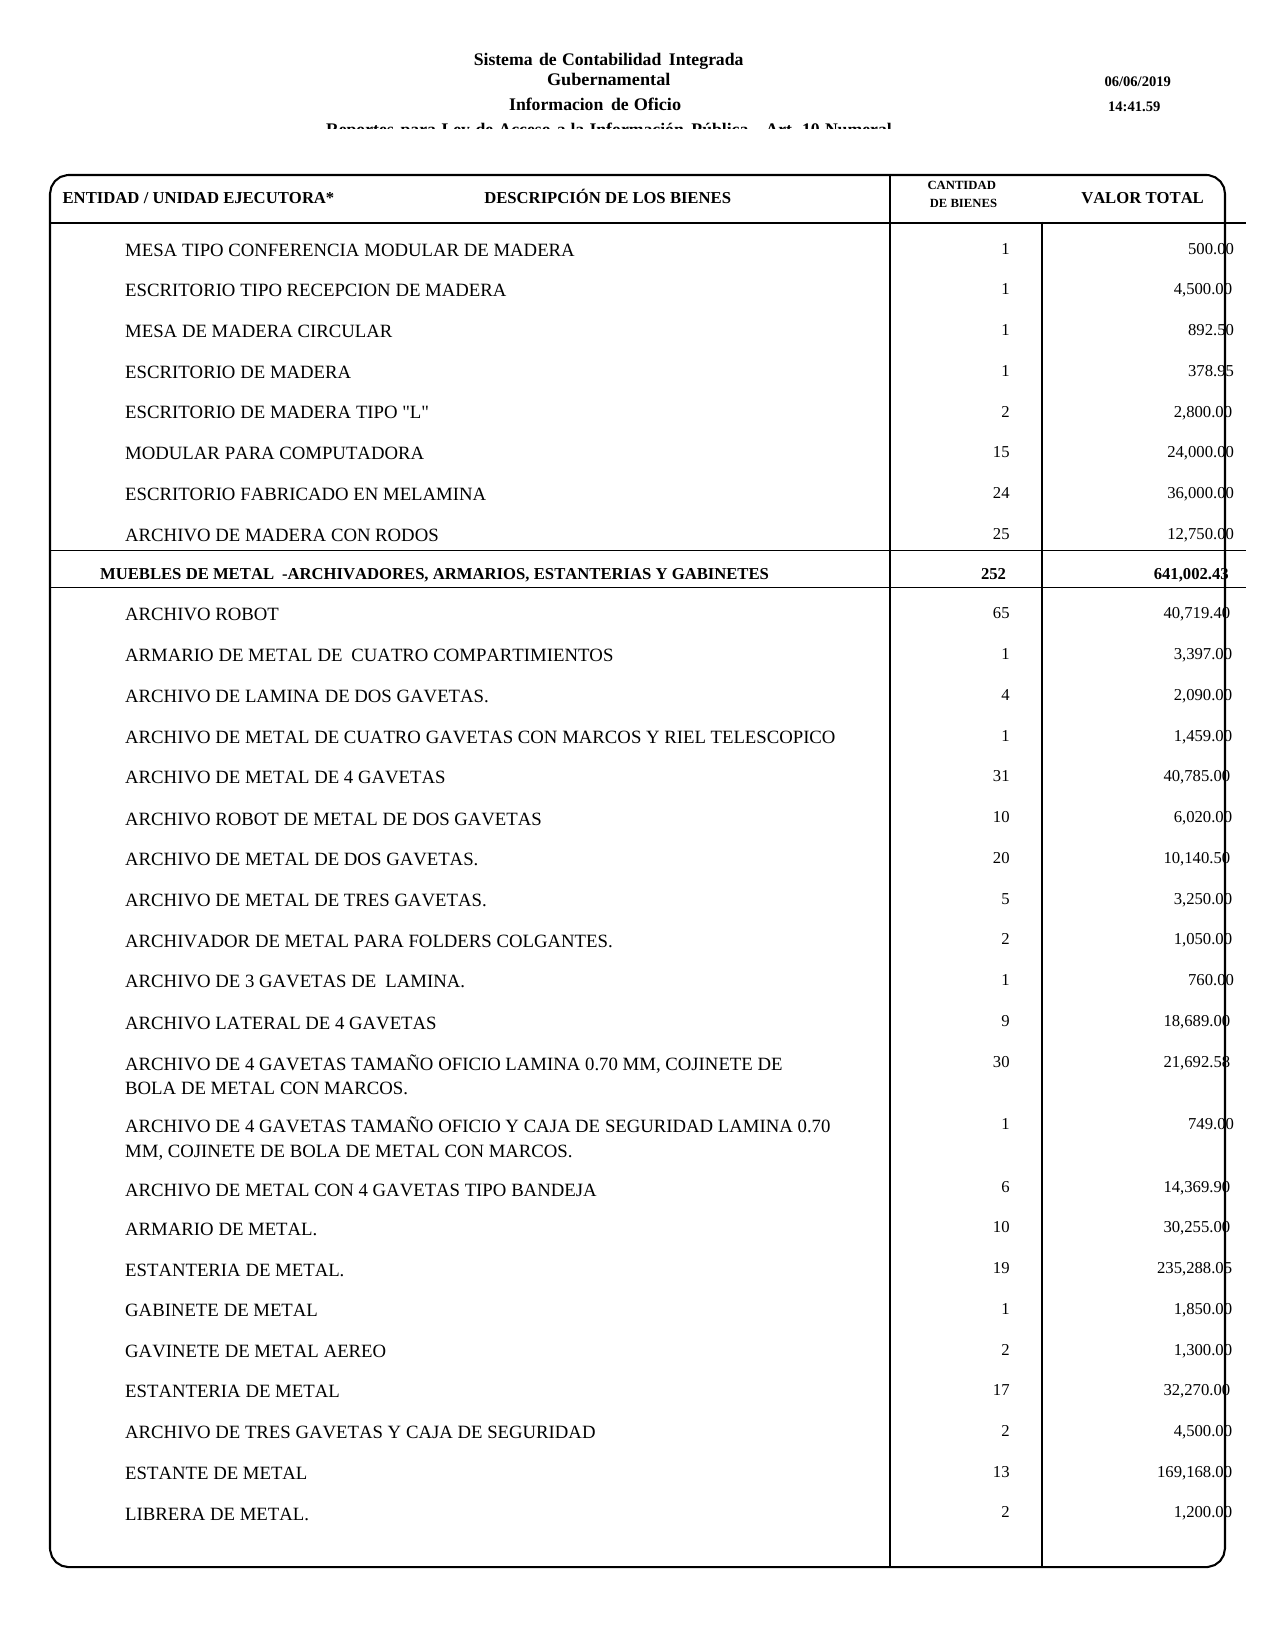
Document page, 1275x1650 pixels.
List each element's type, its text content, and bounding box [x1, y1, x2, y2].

table_header VALOR TOTAL [1042, 174, 1246, 222]
table_cell 641,002.43 [1043, 551, 1246, 587]
table_header ENTIDAD / UNIDAD EJECUTORA* DESCRIPCIÓN DE LOS BIENES [50, 174, 889, 222]
table_cell 1 1 1 1 2 15 24 25 [891, 224, 1041, 549]
table_header CANTIDAD DE BIENES [891, 174, 1042, 222]
table_cell MESA TIPO CONFERENCIA MODULAR DE MADERA ESCRITORIO TIPO RECEPCION DE MADERA MESA DE MADERA CIRCULAR ESCRITORIO DE MADERA ESCRITORIO DE MADERA TIPO "L" MODULAR PARA COMPUTADORA ESCRITORIO FABRICADO EN MELAMINA ARCHIVO DE MADERA CON RODOS [50, 224, 889, 549]
table_cell 40,719.40 3,397.00 2,090.00 1,459.00 40,785.00 6,020.00 10,140.50 3,250.00 1,050.00 760.00 18,689.00 21,692.58 749.00 14,369.90 30,255.00 235,288.05 1,850.00 1,300.00 32,270.00 4,500.00 169,168.00 1,200.00 [1043, 588, 1246, 1566]
table_cell 252 [891, 551, 1041, 587]
table_cell 500.00 4,500.00 892.50 378.95 2,800.00 24,000.00 36,000.00 12,750.00 [1043, 224, 1246, 549]
table_cell MUEBLES DE METAL -ARCHIVADORES, ARMARIOS, ESTANTERIAS Y GABINETES [50, 551, 889, 587]
table_cell 65 1 4 1 31 10 20 5 2 1 9 30 1 6 10 19 1 2 17 2 13 2 [891, 588, 1041, 1566]
table_cell ARCHIVO ROBOT ARMARIO DE METAL DE CUATRO COMPARTIMIENTOS ARCHIVO DE LAMINA DE DOS GAVETAS. ARCHIVO DE METAL DE CUATRO GAVETAS CON MARCOS Y RIEL TELESCOPICO ARCHIVO DE METAL DE 4 GAVETAS ARCHIVO ROBOT DE METAL DE DOS GAVETAS ARCHIVO DE METAL DE DOS GAVETAS. ARCHIVO DE METAL DE TRES GAVETAS. ARCHIVADOR DE METAL PARA FOLDERS COLGANTES. ARCHIVO DE 3 GAVETAS DE LAMINA. ARCHIVO LATERAL DE 4 GAVETAS ARCHIVO DE 4 GAVETAS TAMAÑO OFICIO LAMINA 0.70 MM, COJINETE DE BOLA DE METAL CON MARCOS. ARCHIVO DE 4 GAVETAS TAMAÑO OFICIO Y CAJA DE SEGURIDAD LAMINA 0.70 MM, COJINETE DE BOLA DE METAL CON MARCOS. ARCHIVO DE METAL CON 4 GAVETAS TIPO BANDEJA ARMARIO DE METAL. ESTANTERIA DE METAL. GABINETE DE METAL GAVINETE DE METAL AEREO ESTANTERIA DE METAL ARCHIVO DE TRES GAVETAS Y CAJA DE SEGURIDAD ESTANTE DE METAL LIBRERA DE METAL. [50, 588, 889, 1566]
